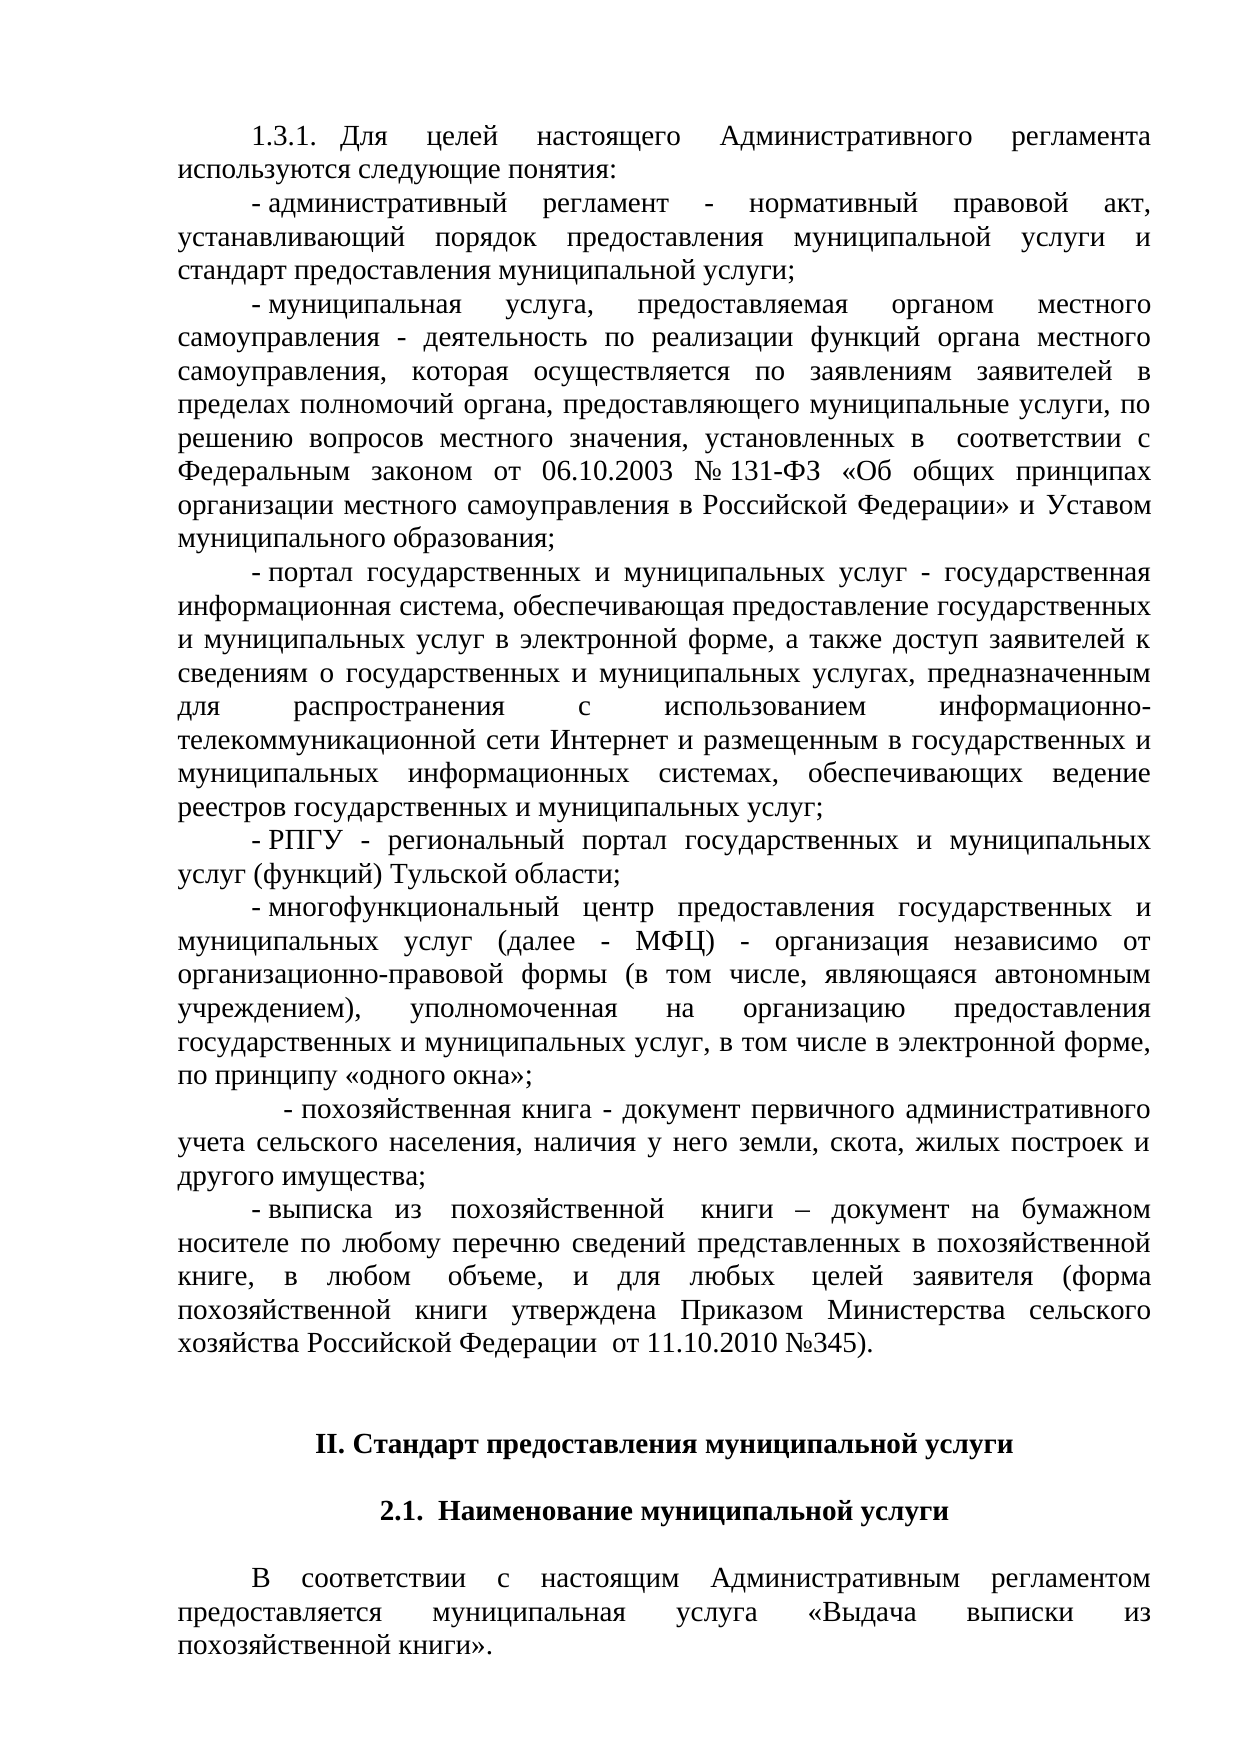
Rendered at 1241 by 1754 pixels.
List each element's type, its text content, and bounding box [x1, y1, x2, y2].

text 2.1. Наименование муниципальной услуги [177, 1493, 1152, 1527]
text - муниципальная услуга, предоставляемая органом местного самоуправления - деятельность по реализации функций органа местного самоуправления, которая осуществляется по заявлениям заявителей в пределах полномочий органа, предоставляющего муниципальные услуги, по решению вопросов местного значения, установленных в соответствии с Федеральным законом от 06.10.2003 № 131-ФЗ «Об общих принципах организации местного самоуправления в Российской Федерации» и Уставом муниципального образования; [177, 286, 1152, 554]
text - похозяйственная книга - документ первичного административного учета сельского населения, наличия у него земли, скота, жилых построек и другого имущества; [177, 1091, 1152, 1191]
text - РПГУ - региональный портал государственных и муниципальных услуг (функций) Тульской области; [177, 822, 1152, 889]
text - выписка из похозяйственной книги – документ на бумажном носителе по любому перечню сведений представленных в похозяйственной книге, в любом объеме, и для любых целей заявителя (форма похозяйственной книги утверждена Приказом Министерства сельского хозяйства Российской Федерации от 11.10.2010 №345). [177, 1191, 1152, 1359]
text II. Стандарт предоставления муниципальной услуги [177, 1426, 1152, 1460]
text 1.3.1. Для целей настоящего Административного регламента используются следующие понятия: [177, 118, 1152, 185]
text - портал государственных и муниципальных услуг - государственная информационная система, обеспечивающая предоставление государственных и муниципальных услуг в электронной форме, а также доступ заявителей к сведениям о государственных и муниципальных услугах, предназначенным для распространения с использованием информационно-телекоммуникационной сети Интернет и размещенным в государственных и муниципальных информационных системах, обеспечивающих ведение реестров государственных и муниципальных услуг; [177, 554, 1152, 822]
text В соответствии с настоящим Административным регламентом предоставляется муниципальная услуга «Выдача выписки из похозяйственной книги». [177, 1560, 1152, 1661]
text - многофункциональный центр предоставления государственных и муниципальных услуг (далее - МФЦ) - организация независимо от организационно-правовой формы (в том числе, являющаяся автономным учреждением), уполномоченная на организацию предоставления государственных и муниципальных услуг, в том числе в электронной форме, по принципу «одного окна»; [177, 889, 1152, 1091]
text - административный регламент - нормативный правовой акт, устанавливающий порядок предоставления муниципальной услуги и стандарт предоставления муниципальной услуги; [177, 185, 1152, 286]
